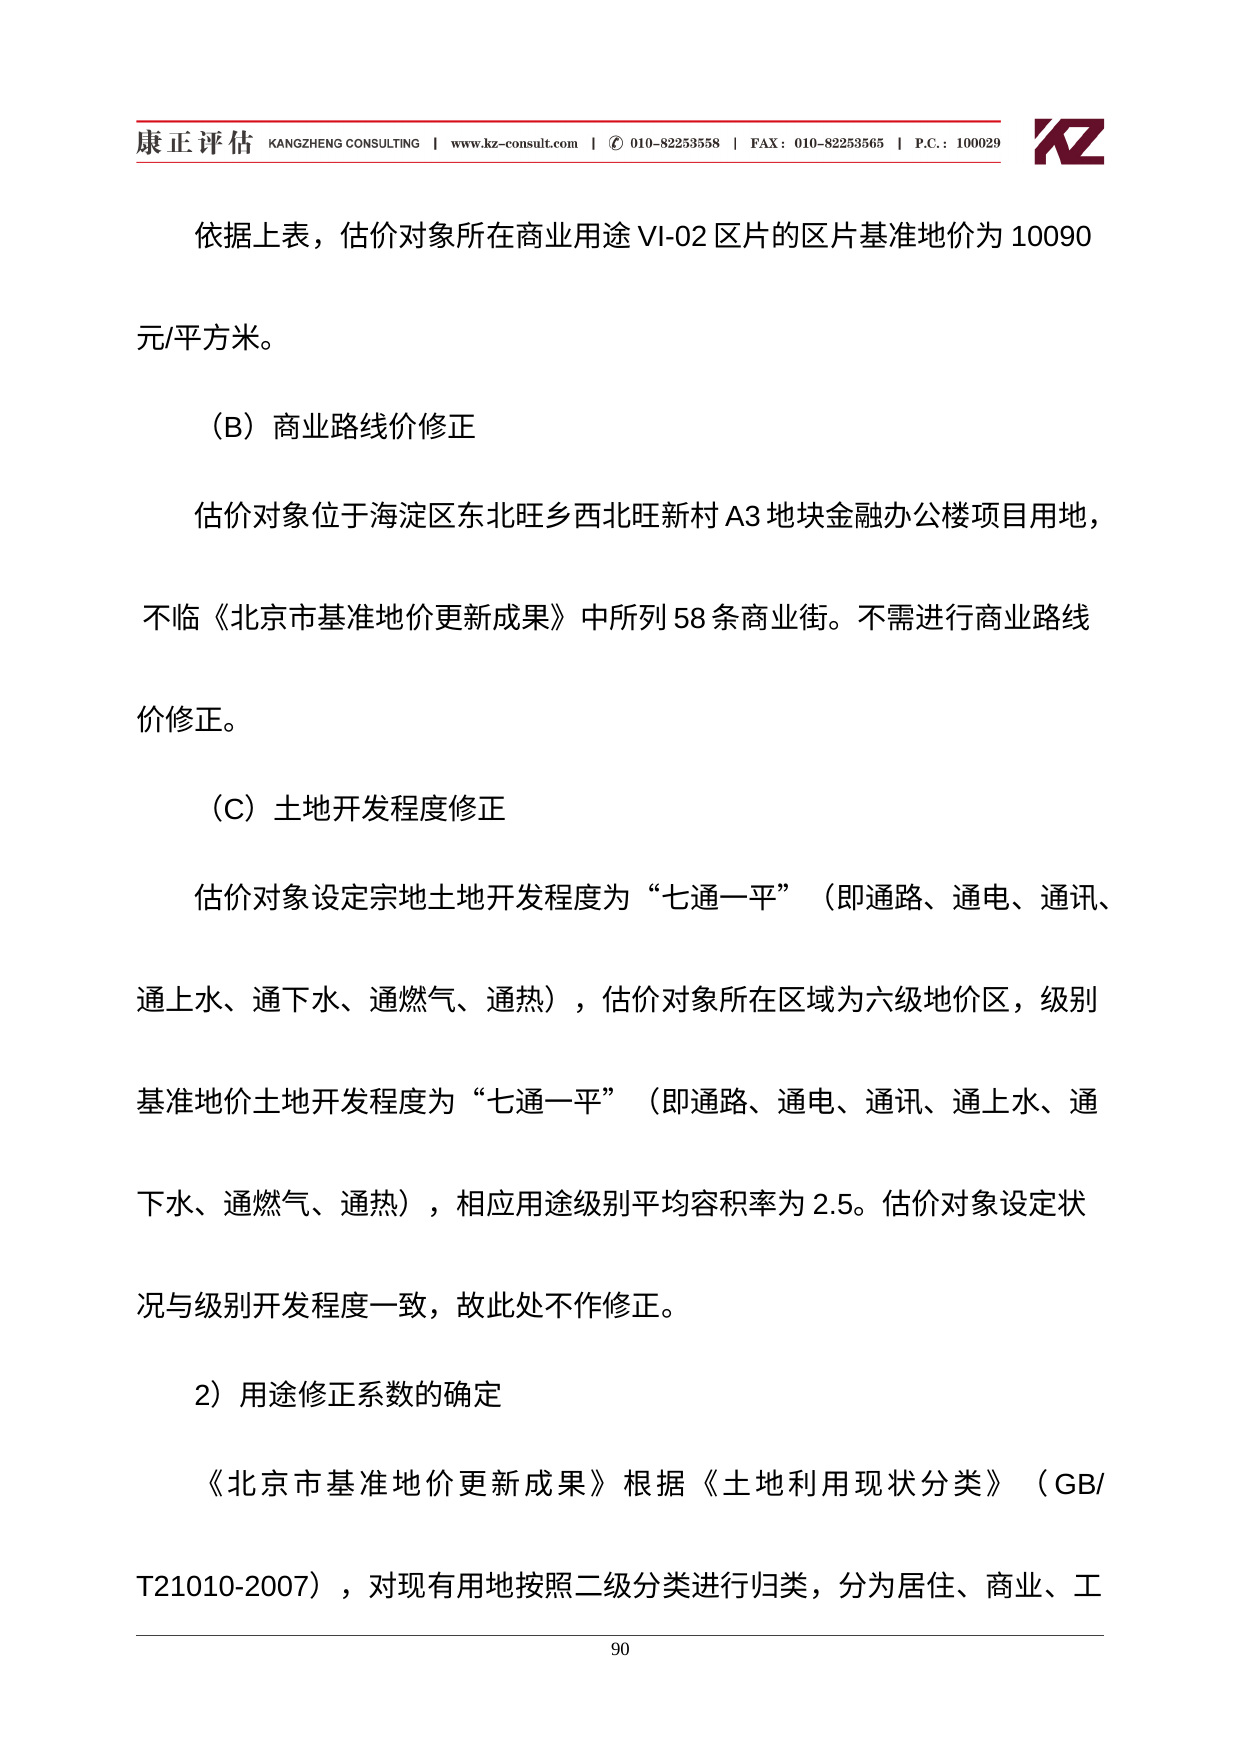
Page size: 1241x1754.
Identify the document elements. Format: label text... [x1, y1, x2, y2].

picture [136, 118, 1105, 165]
text （B）商业路线价修正 [136, 391, 1104, 459]
text 估价对象位于海淀区东北旺乡西北旺新村A3地块金融办公楼项目用地， 不临《北京市基准地价更新成果》中所列58条商业街。不需进行商业路线价修正。 [136, 480, 1104, 752]
text （C）土地开发程度修正 [136, 773, 1104, 841]
text 《北京市基准地价更新成果》根据《土地利用现状分类》（GB/T21010-2007），对现有用地按照二级分类进行归类，分为居住、商业、工业和办公四类用途基准地价，并按照二级分类建立了地上用途修正系数。地下部分包括地下商业、地下办公、地下仓储、地下车库等用途，并建立了地下空间修正系数。 [136, 1448, 1104, 1617]
text 2）用途修正系数的确定 [136, 1359, 1104, 1427]
text 估价对象设定宗地土地开发程度为“七通一平”（即通路、通电、通讯、通上水、通下水、通燃气、通热），估价对象所在区域为六级地价区，级别基准地价土地开发程度为“七通一平”（即通路、通电、通讯、通上水、通下水、通燃气、通热），相应用途级别平均容积率为2.5。估价对象设定状况与级别开发程度一致，故此处不作修正。 [136, 862, 1104, 1337]
text 依据上表，估价对象所在商业用途VI-02区片的区片基准地价为10090元/平方米。 [136, 200, 1104, 370]
